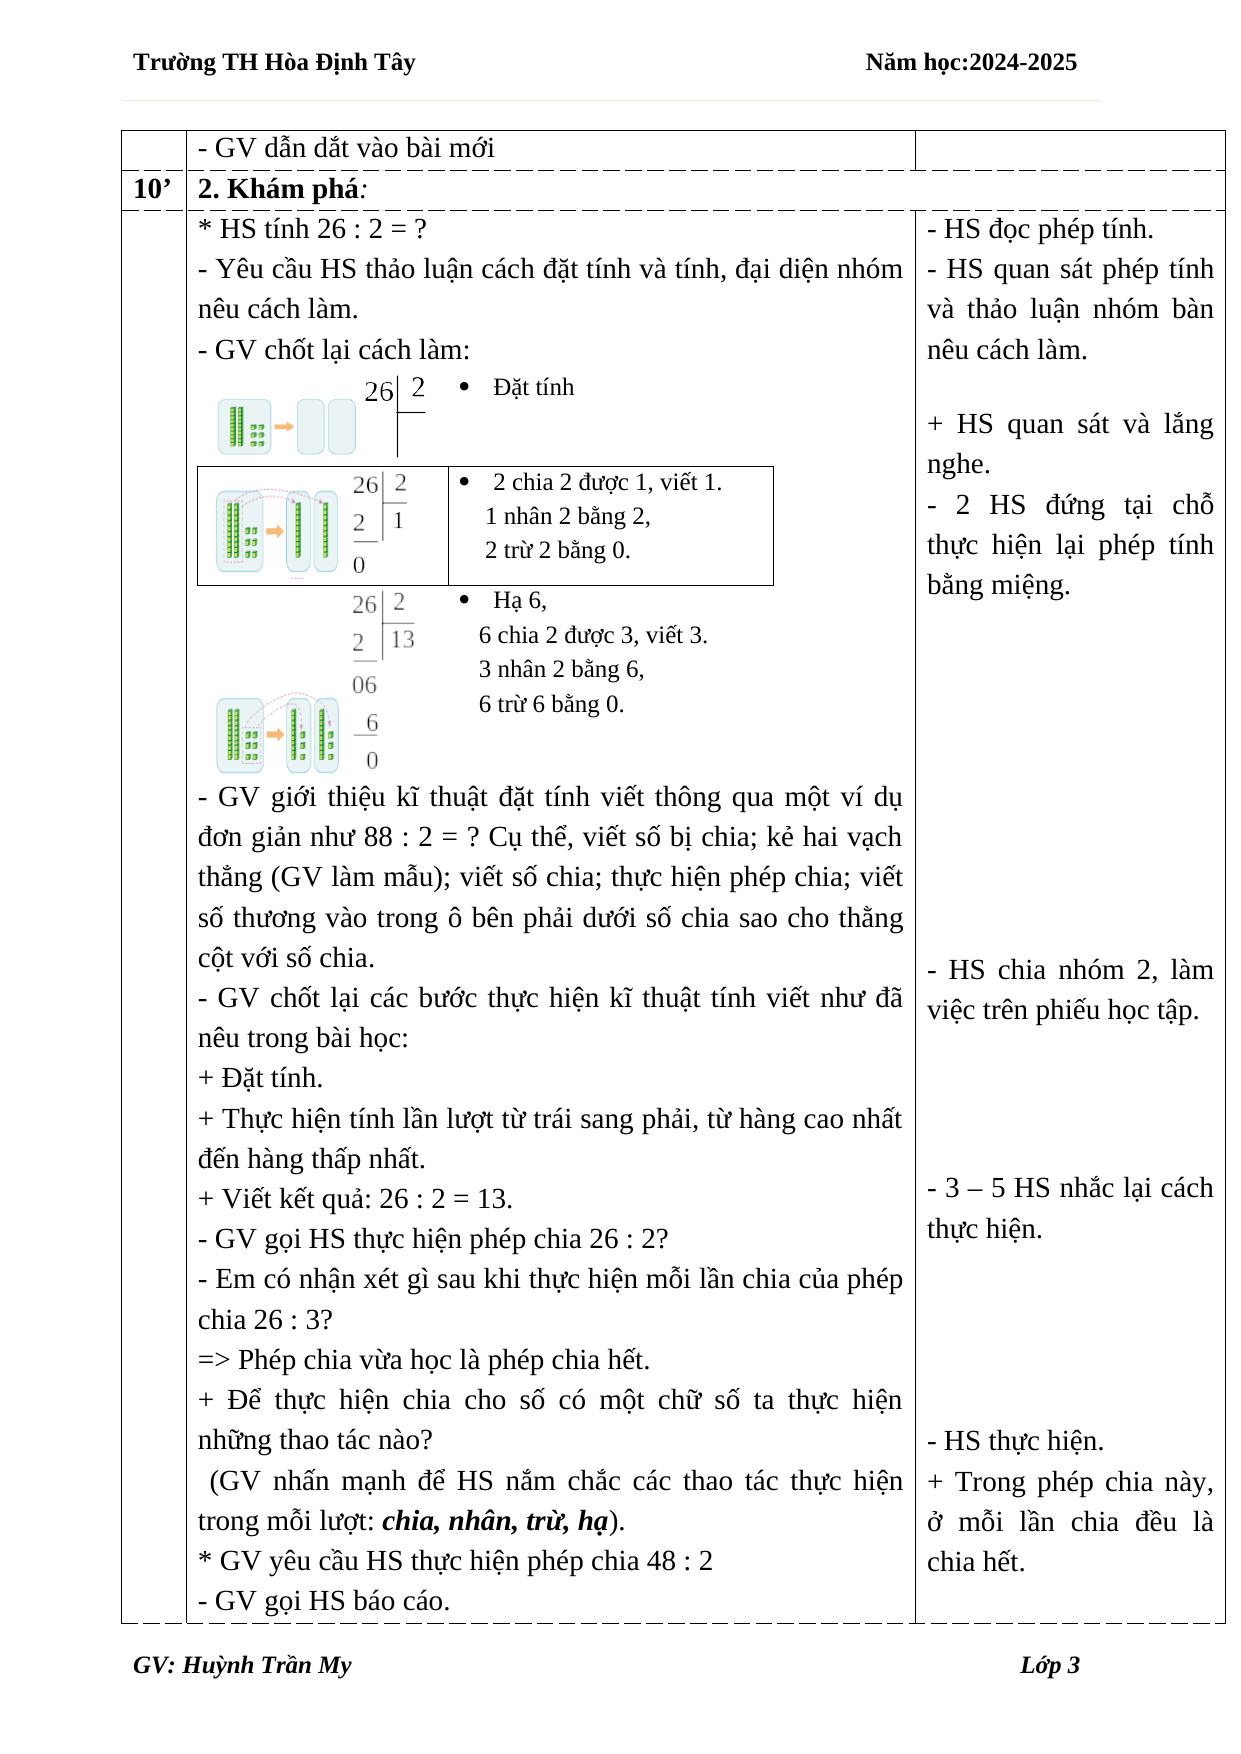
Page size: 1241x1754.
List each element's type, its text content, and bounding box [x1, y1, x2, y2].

picture [208, 481, 343, 579]
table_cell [187, 131, 915, 170]
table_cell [916, 131, 1225, 170]
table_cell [187, 210, 915, 1622]
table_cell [916, 210, 1225, 1622]
table_cell 10’ [122, 170, 186, 210]
table_cell 2. Khám phá: [187, 170, 1225, 210]
table_cell [122, 210, 186, 1622]
picture [208, 690, 344, 774]
table_cell [122, 131, 186, 170]
picture [208, 390, 361, 460]
